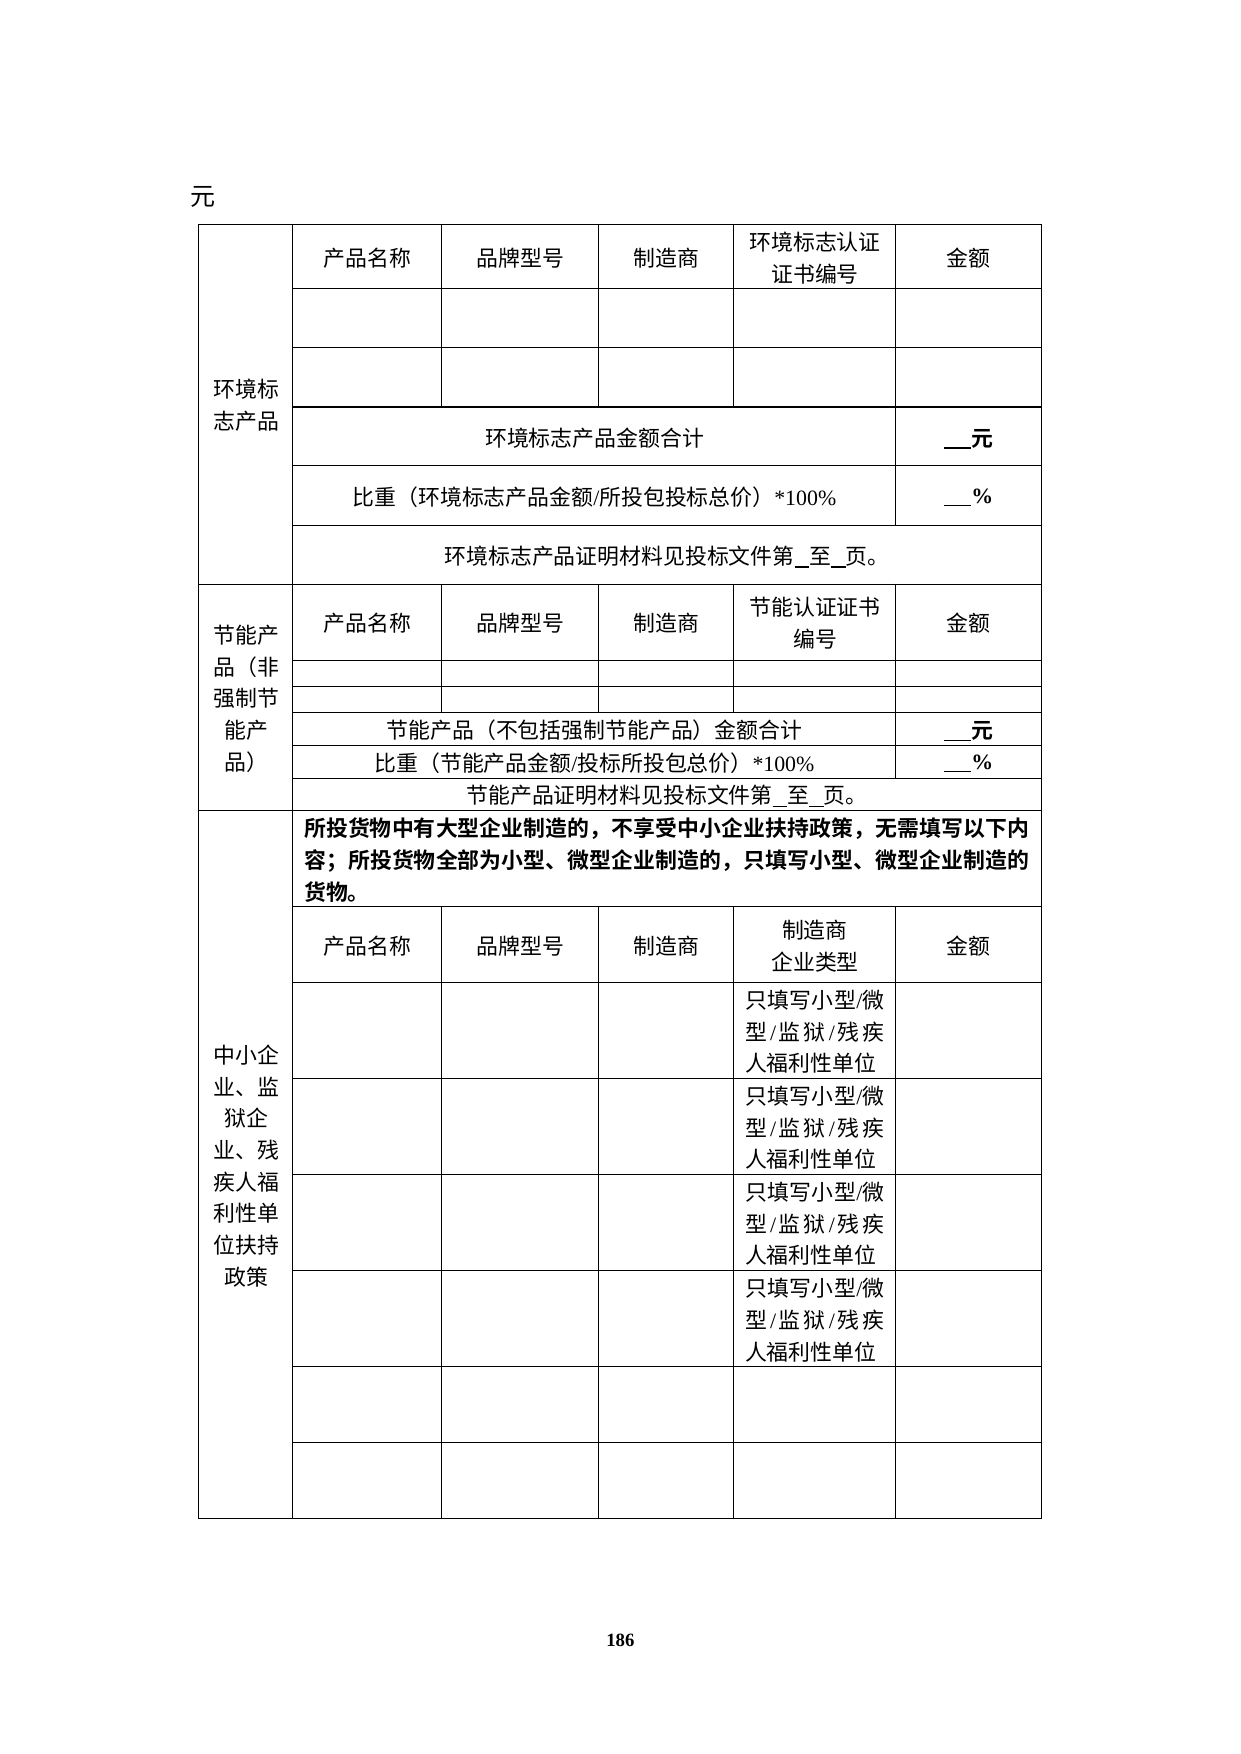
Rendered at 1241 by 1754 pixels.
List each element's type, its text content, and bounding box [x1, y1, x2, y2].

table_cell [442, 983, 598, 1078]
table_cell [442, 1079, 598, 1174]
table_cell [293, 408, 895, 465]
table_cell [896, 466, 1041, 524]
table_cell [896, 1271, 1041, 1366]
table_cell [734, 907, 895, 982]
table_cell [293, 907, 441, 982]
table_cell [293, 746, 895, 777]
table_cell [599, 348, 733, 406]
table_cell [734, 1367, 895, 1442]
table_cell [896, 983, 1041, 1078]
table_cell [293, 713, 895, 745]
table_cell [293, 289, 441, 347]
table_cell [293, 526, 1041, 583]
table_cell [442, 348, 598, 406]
text 单位：元 [190, 164, 1050, 224]
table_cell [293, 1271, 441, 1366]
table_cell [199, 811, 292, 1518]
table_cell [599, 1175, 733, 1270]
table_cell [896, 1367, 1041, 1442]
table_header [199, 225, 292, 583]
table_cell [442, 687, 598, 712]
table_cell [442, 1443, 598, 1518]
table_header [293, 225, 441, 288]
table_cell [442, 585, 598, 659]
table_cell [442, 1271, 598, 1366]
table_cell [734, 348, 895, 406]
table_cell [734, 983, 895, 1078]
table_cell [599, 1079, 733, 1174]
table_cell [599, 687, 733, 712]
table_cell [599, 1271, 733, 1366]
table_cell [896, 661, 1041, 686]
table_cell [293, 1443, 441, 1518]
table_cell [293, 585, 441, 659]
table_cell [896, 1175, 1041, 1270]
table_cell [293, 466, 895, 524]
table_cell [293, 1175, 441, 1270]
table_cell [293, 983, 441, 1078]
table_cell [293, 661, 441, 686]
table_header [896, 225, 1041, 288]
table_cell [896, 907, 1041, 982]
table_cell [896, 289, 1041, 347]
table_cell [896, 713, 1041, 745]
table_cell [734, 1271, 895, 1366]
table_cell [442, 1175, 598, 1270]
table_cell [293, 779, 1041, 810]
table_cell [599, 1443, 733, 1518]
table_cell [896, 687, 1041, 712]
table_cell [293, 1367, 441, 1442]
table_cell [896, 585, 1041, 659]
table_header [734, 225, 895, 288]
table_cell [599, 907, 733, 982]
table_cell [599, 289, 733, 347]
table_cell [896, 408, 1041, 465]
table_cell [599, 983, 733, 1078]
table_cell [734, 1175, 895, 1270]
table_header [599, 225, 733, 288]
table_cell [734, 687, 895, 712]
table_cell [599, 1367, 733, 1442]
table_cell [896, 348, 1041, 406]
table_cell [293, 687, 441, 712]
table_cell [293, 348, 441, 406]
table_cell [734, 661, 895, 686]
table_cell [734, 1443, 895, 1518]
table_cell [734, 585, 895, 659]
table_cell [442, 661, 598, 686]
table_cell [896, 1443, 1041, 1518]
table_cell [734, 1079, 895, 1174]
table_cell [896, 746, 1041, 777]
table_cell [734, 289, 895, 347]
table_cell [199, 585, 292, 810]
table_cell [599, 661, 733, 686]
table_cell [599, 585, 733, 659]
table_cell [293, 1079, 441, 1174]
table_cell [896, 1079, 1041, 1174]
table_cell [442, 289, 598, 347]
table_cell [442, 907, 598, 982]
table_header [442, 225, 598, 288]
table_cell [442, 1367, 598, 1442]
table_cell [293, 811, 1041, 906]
